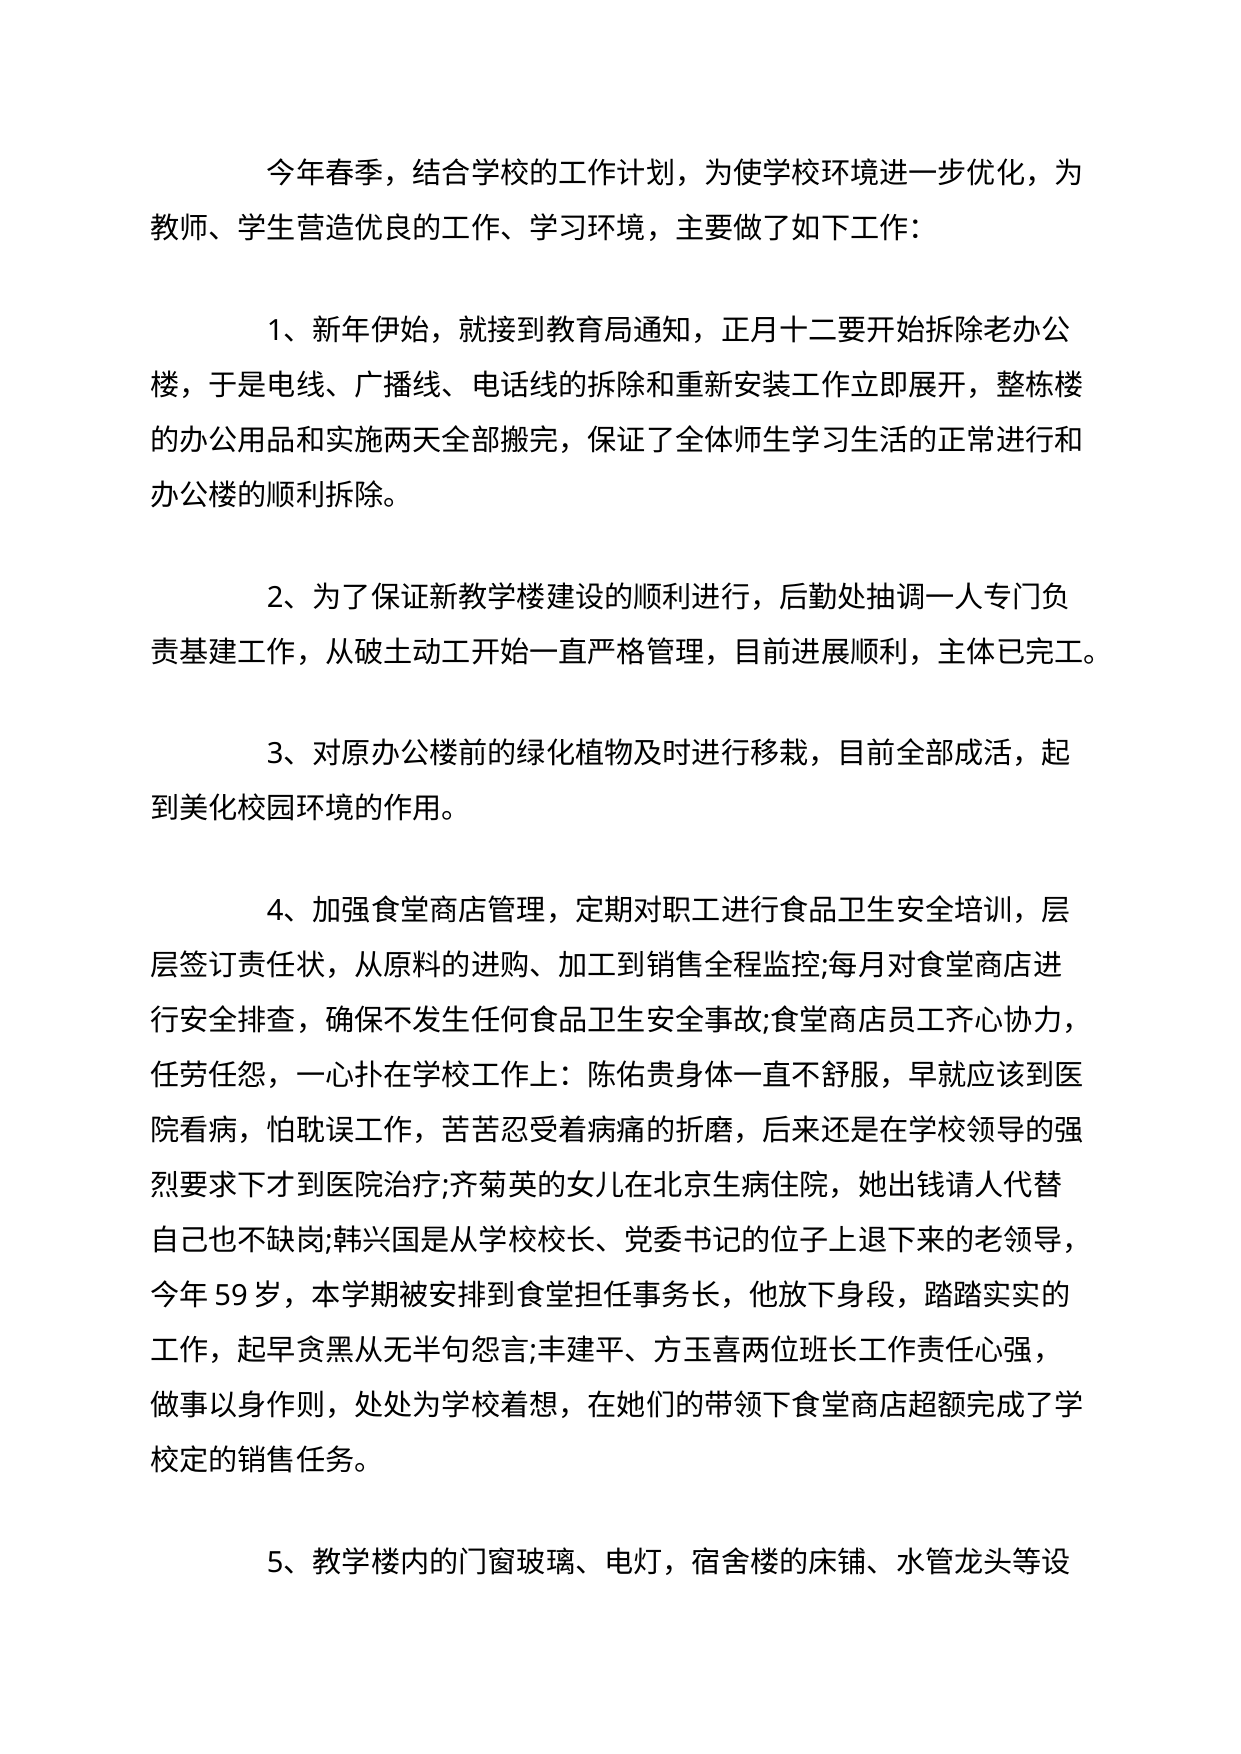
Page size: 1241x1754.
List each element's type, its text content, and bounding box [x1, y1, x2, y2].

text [150, 1538, 1090, 1581]
text 3、对原办公楼前的绿化植物及时进行移栽，目前全部成活，起到美化校园环境的作用。 [150, 730, 1090, 827]
text 1、新年伊始，就接到教育局通知，正月十二要开始拆除老办公楼，于是电线、广播线、电话线的拆除和重新安装工作立即展开，整栋楼的办公用品和实施两天全部搬完，保证了全体师生学习生活的正常进行和办公楼的顺利拆除。 [150, 307, 1090, 514]
text 4、加强食堂商店管理，定期对职工进行食品卫生安全培训，层层签订责任状，从原料的进购、加工到销售全程监控;每月对食堂商店进行安全排查，确保不发生任何食品卫生安全事故;食堂商店员工齐心协力，任劳任怨，一心扑在学校工作上：陈佑贵身体一直不舒服，早就应该到医院看病，怕耽误工作，苦苦忍受着病痛的折磨，后来还是在学校领导的强烈要求下才到医院治疗;齐菊英的女儿在北京生病住院，她出钱请人代替自己也不缺岗;韩兴国是从学校校长、党委书记的位子上退下来的老领导，今年59岁，本学期被安排到食堂担任事务长，他放下身段，踏踏实实的工作，起早贪黑从无半句怨言;丰建平、方玉喜两位班长工作责任心强，做事以身作则，处处为学校着想，在她们的带领下食堂商店超额完成了学校定的销售任务。 [150, 887, 1090, 1479]
text 2、为了保证新教学楼建设的顺利进行，后勤处抽调一人专门负责基建工作，从破土动工开始一直严格管理，目前进展顺利，主体已完工。 [150, 573, 1090, 671]
text 今年春季，结合学校的工作计划，为使学校环境进一步优化，为教师、学生营造优良的工作、学习环境，主要做了如下工作： [150, 150, 1090, 247]
